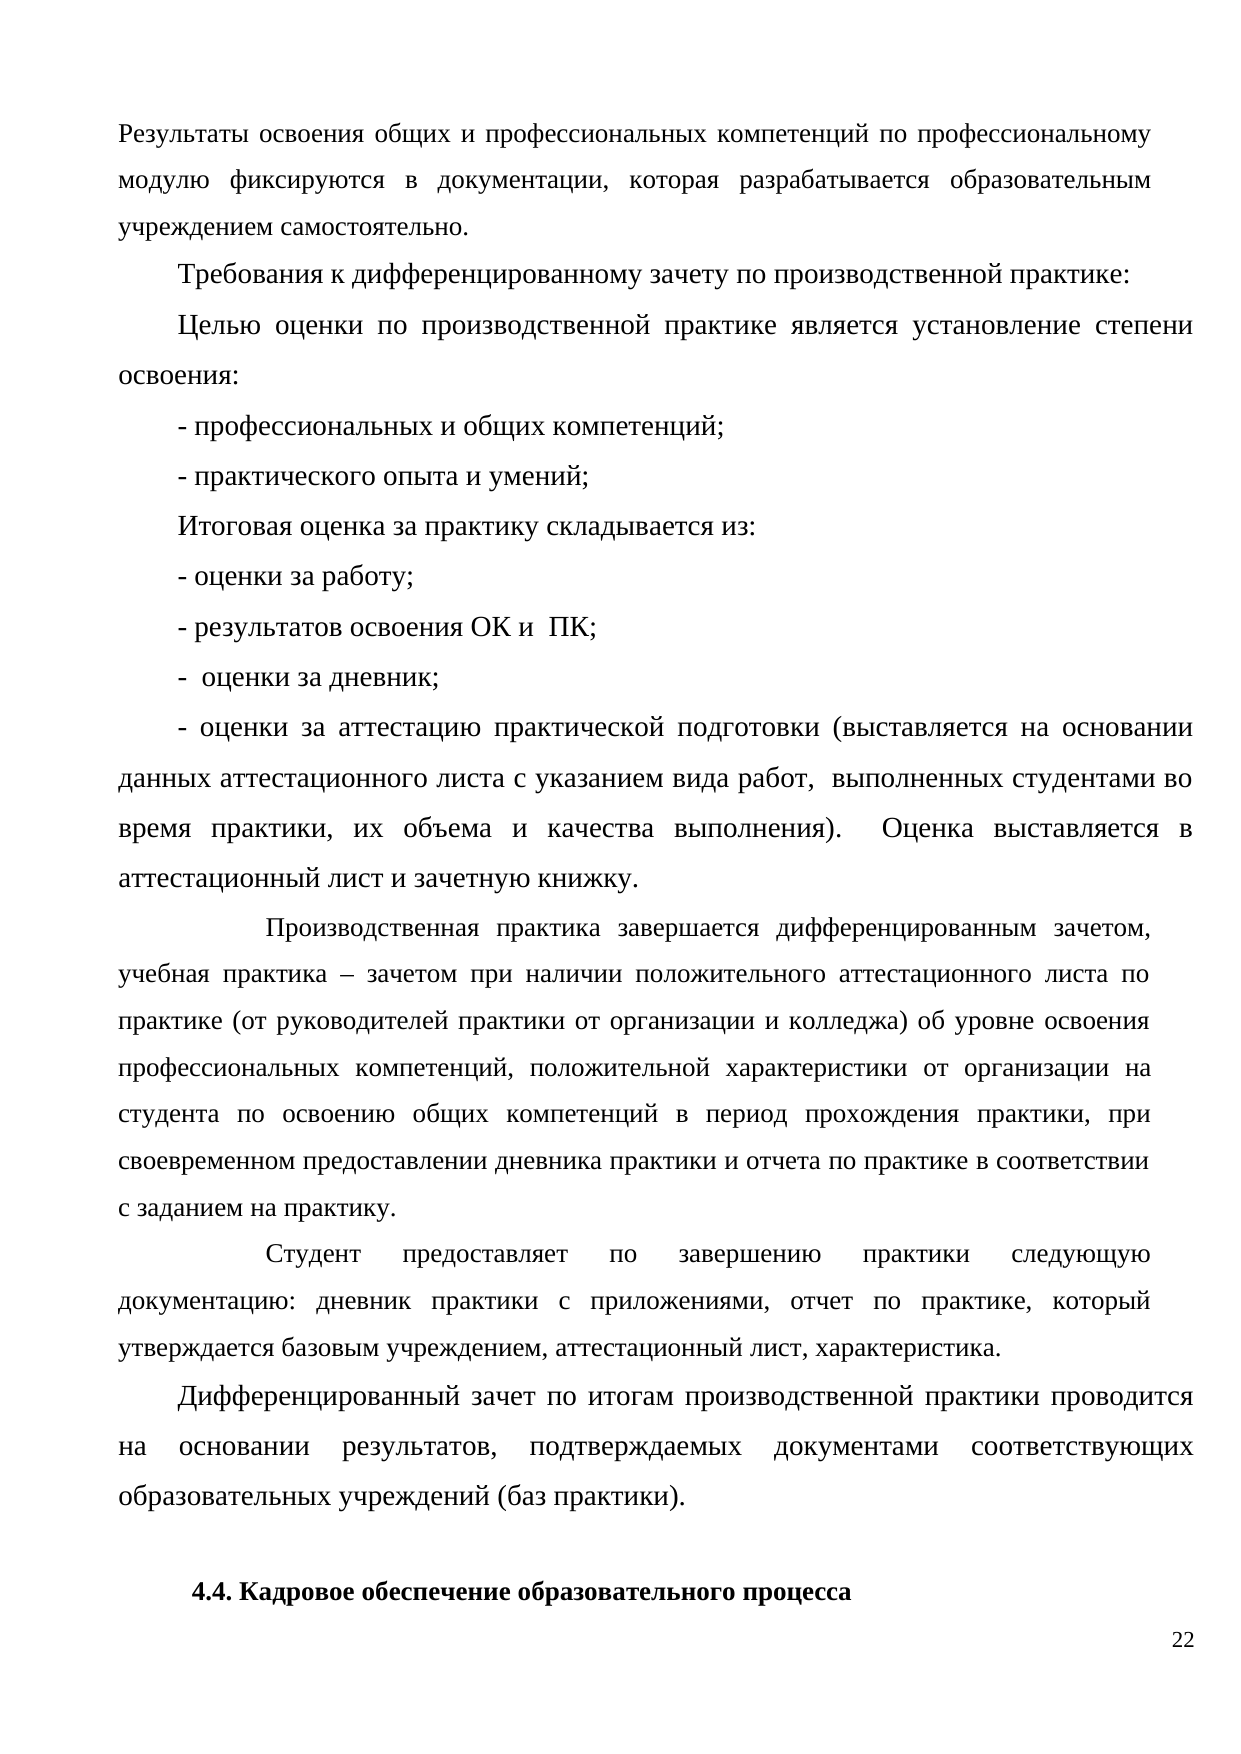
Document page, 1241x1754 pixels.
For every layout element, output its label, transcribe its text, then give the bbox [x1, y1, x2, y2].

text - оценки за дневник; [118, 659, 1194, 693]
text Итоговая оценка за практику складывается из: [118, 508, 1194, 542]
text - оценки за работу; [118, 558, 1194, 592]
text - результатов освоения ОК и ПК; [118, 609, 1194, 642]
text - оценки за аттестацию практической подготовки (выставляется на основании данных аттестационного листа с указанием вида работ, выполненных студентами во время практики, их объема и качества выполнения). Оценка выставляется в аттестационный лист и зачетную книжку. [118, 709, 1194, 894]
text Дифференцированный зачет по итогам производственной практики проводится на основании результатов, подтверждаемых документами соответствующих образовательных учреждений (баз практики). [118, 1378, 1194, 1512]
text Требования к дифференцированному зачету по производственной практике: [118, 257, 1194, 290]
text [118, 117, 1151, 241]
text Производственная практика завершается дифференцированным зачетом, учебная практика – зачетом при наличии положительного аттестационного листа по практике (от руководителей практики от организации и колледжа) об уровне освоения профессиональных компетенций, положительной характеристики от организации на студента по освоению общих компетенций в период прохождения практики, при своевременном предоставлении дневника практики и отчета по практике в соответствии с заданием на практику. [118, 911, 1151, 1222]
text - профессиональных и общих компетенций; [118, 408, 1194, 441]
text Целью оценки по производственной практике является установление степени освоения: [118, 307, 1194, 391]
text - практического опыта и умений; [118, 458, 1194, 491]
list Кадровое обеспечение образовательного процесса [192, 1575, 1194, 1607]
text Студент предоставляет по завершению практики следующую документацию: дневник практики с приложениями, отчет по практике, который утверждается базовым учреждением, аттестационный лист, характеристика. [118, 1238, 1151, 1362]
